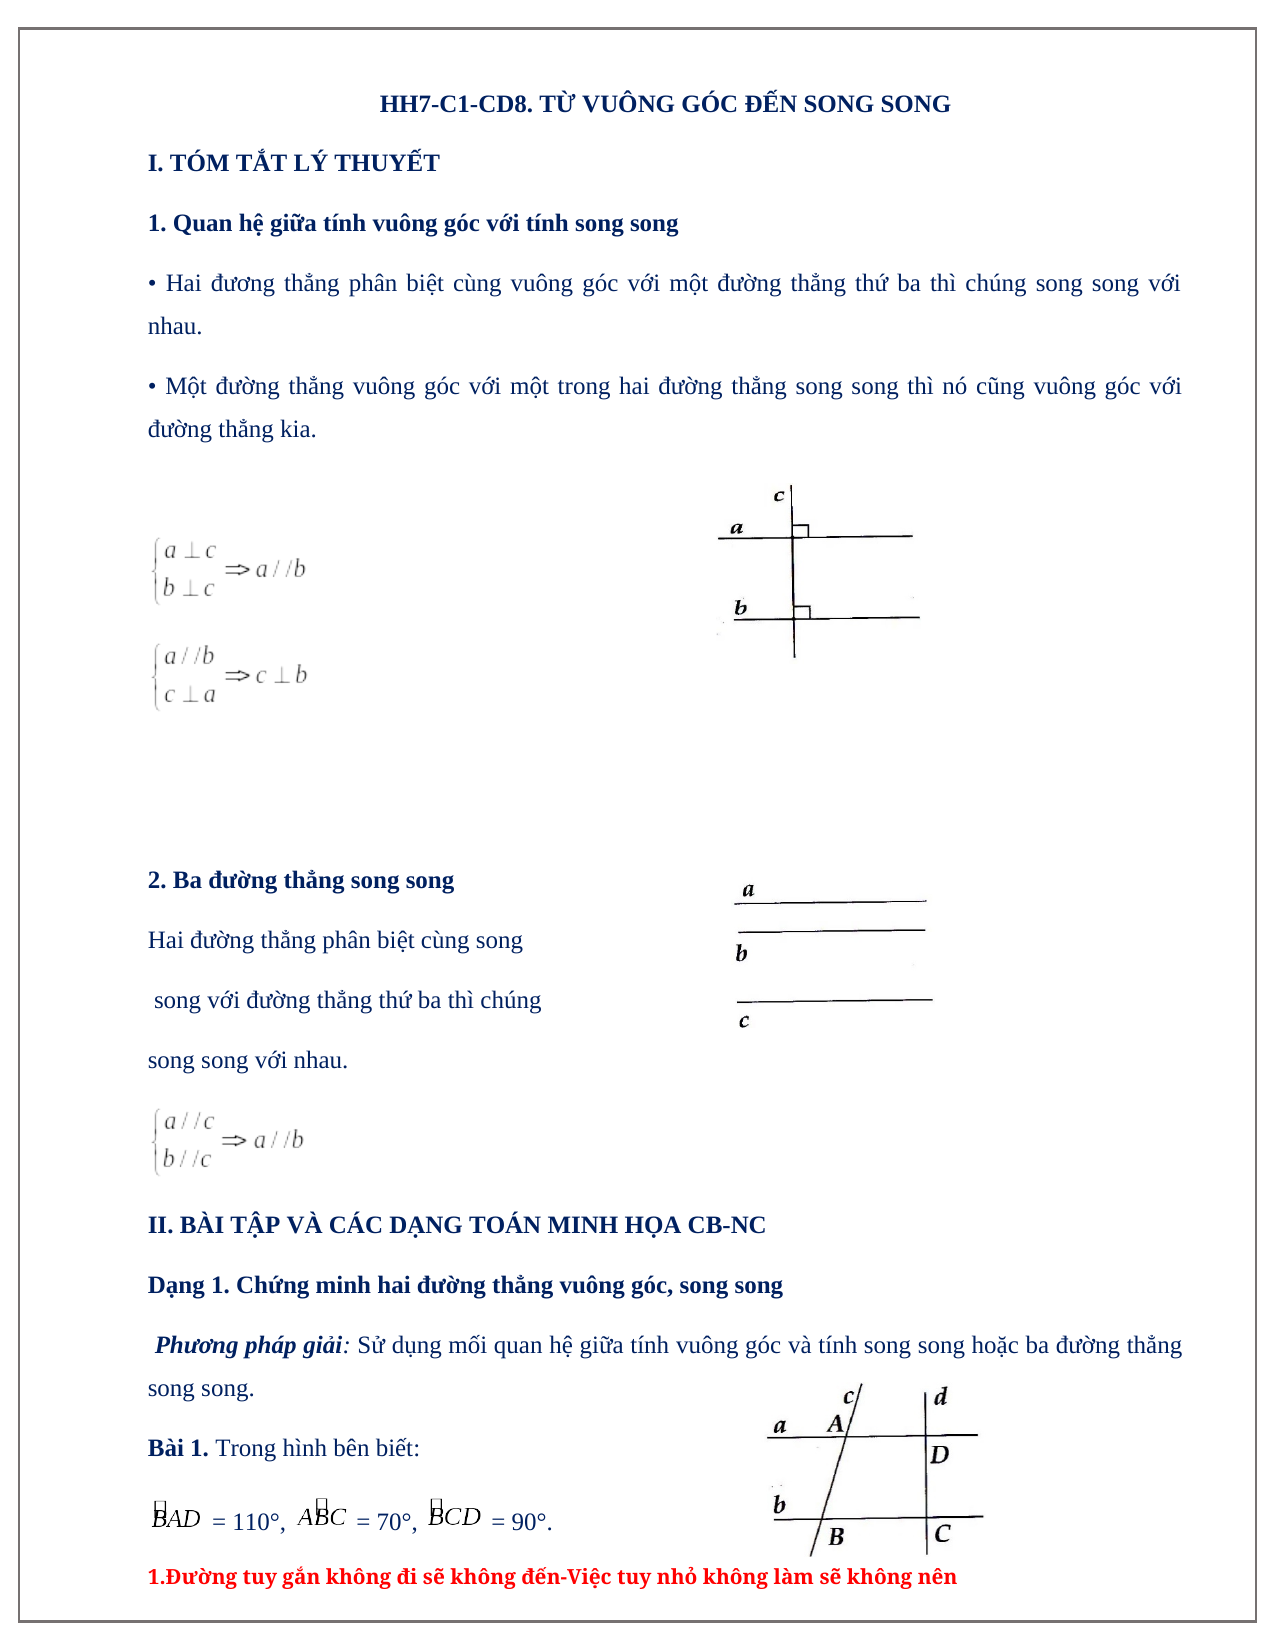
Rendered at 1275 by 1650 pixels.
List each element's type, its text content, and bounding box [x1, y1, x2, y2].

picture [760, 1536, 988, 1557]
text HH7-C1-CD8. TỪ VUÔNG GÓC ĐẾN SONG SONG [148, 89, 1183, 117]
picture [731, 894, 935, 925]
text song song với nhau. [148, 1045, 1183, 1073]
text Bài 1. Trong hình bên biết: [148, 1433, 1183, 1462]
text 1. Quan hệ giữa tính vuông góc với tính song song [148, 208, 1183, 237]
text II. BÀI TẬP VÀ CÁC DẠNG TOÁN MINH HỌA CB-NC [148, 1211, 1183, 1239]
text 2. Ba đường thẳng song song [148, 865, 1183, 894]
picture [731, 954, 935, 985]
text I. TÓM TẮT LÝ THUYẾT [148, 148, 1183, 177]
text Dạng 1. Chứng minh hai đường thẳng vuông góc, song song [148, 1270, 1183, 1299]
text Hai đường thẳng phân biệt cùng song [148, 925, 1183, 954]
text = 110°, = 70°, = 90°. [148, 1493, 1183, 1536]
picture [731, 1014, 935, 1028]
picture [760, 1402, 988, 1433]
text Phương pháp giải: Sử dụng mối quan hệ giữa tính vuông góc và tính song song hoặc ba đường thẳng song song. [148, 1330, 1183, 1402]
picture [716, 483, 922, 664]
text • Hai đương thẳng phân biệt cùng vuông góc với một đường thẳng thứ ba thì chúng song song với nhau. [148, 268, 1183, 340]
picture [760, 1462, 988, 1493]
text • Một đường thẳng vuông góc với một trong hai đường thẳng song song thì nó cũng vuông góc với đường thẳng kia. [148, 371, 1183, 443]
text song với đường thẳng thứ ba thì chúng [148, 985, 1183, 1014]
